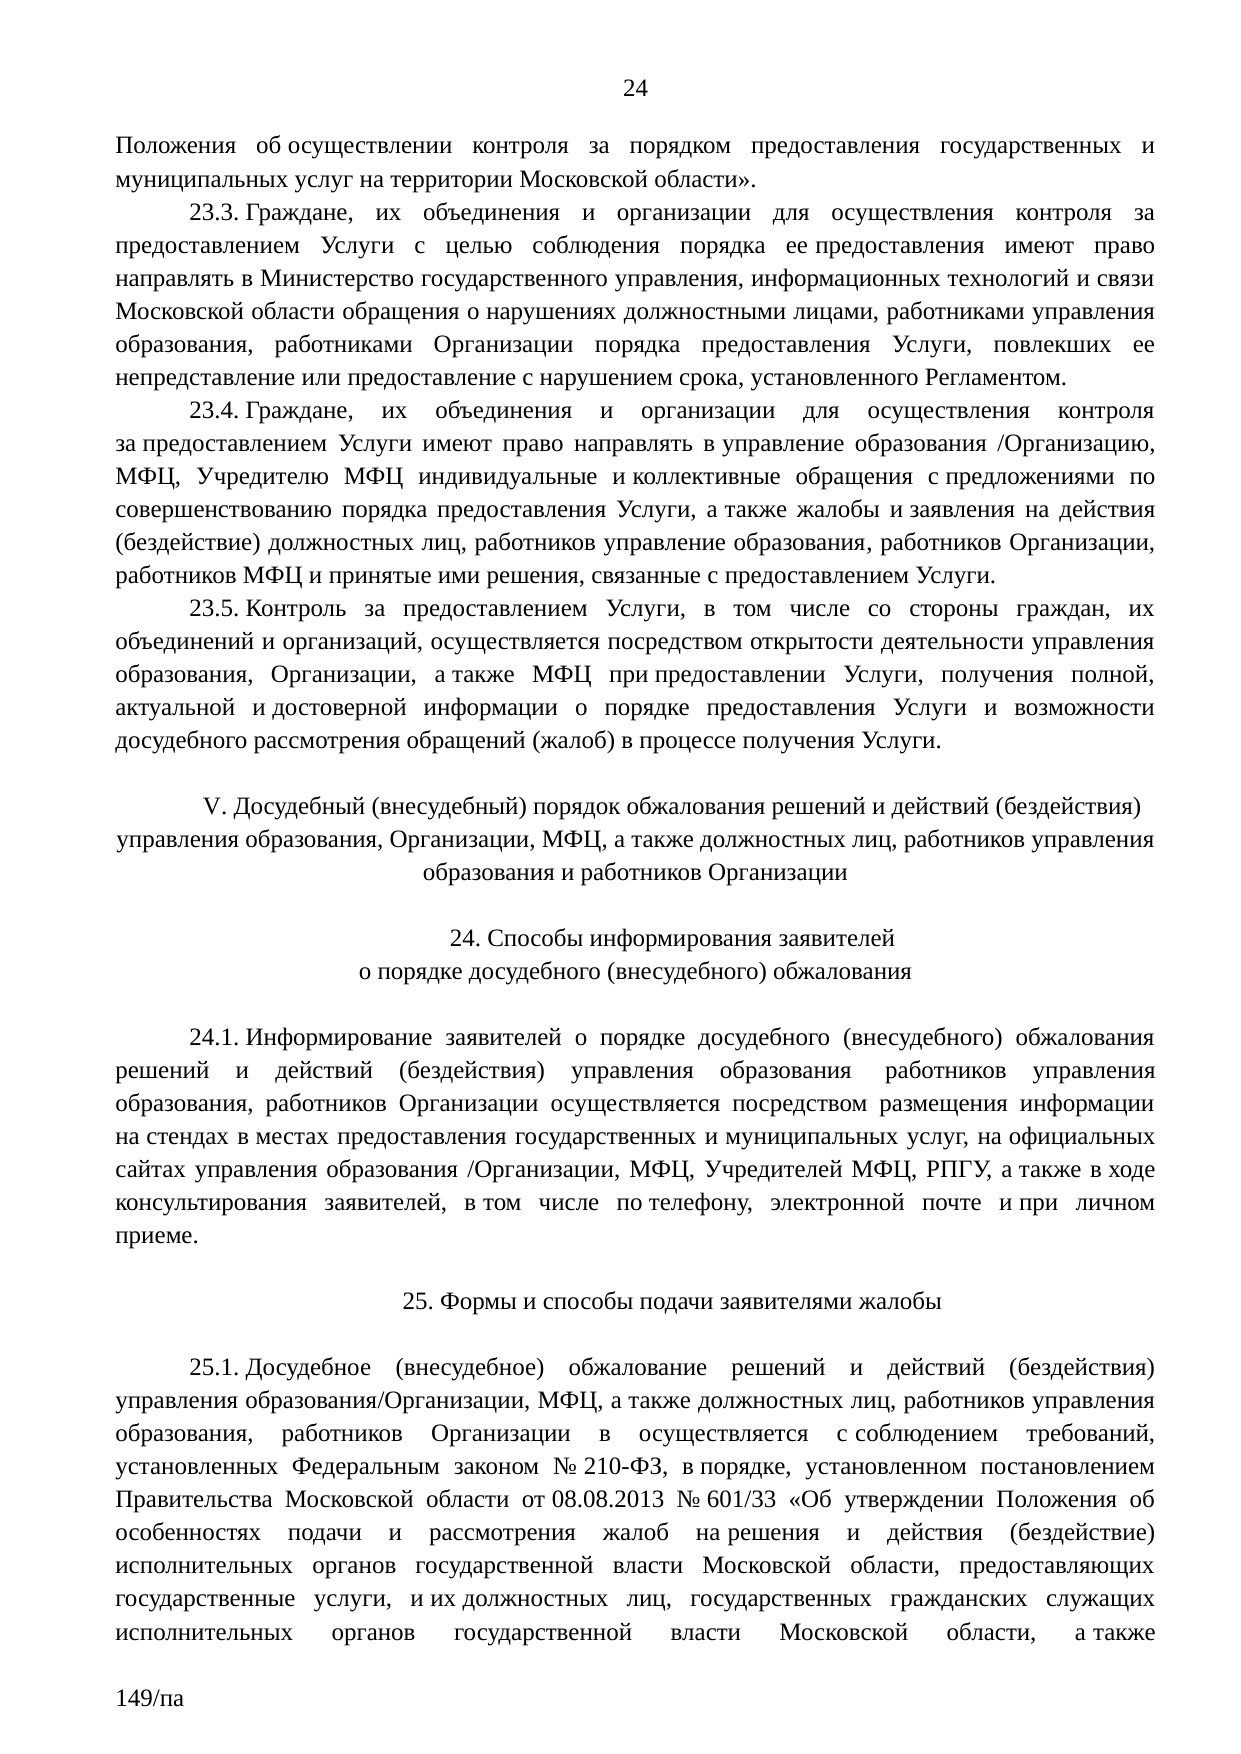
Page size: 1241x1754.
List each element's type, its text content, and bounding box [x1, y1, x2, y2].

text 23.4. Граждане, их объединения и организации для осуществления контроля за предоставлением Услуги имеют право направлять в управление образования /Организацию, МФЦ, Учредителю МФЦ индивидуальные и коллективные обращения с предложениями по совершенствованию порядка предоставления Услуги, а также жалобы и заявления на действия (бездействие) должностных лиц, работников управление образования, работников Организации, работников МФЦ и принятые ими решения, связанные с предоставлением Услуги. [115, 395, 1155, 589]
subtitle V. Досудебный (внесудебный) порядок обжалования решений и действий (бездействия) управления образования, Организации, МФЦ, а также должностных лиц, работников управления образования и работников Организации [115, 791, 1155, 886]
text 24.1. Информирование заявителей о порядке досудебного (внесудебного) обжалования решений и действий (бездействия) управления образования работников управления образования, работников Организации осуществляется посредством размещения информации на стендах в местах предоставления государственных и муниципальных услуг, на официальных сайтах управления образования /Организации, МФЦ, Учредителей МФЦ, РПГУ, а также в ходе консультирования заявителей, в том числе по телефону, электронной почте и при личном приеме. [115, 1022, 1155, 1249]
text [115, 1352, 1155, 1645]
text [115, 131, 1155, 192]
text 23.5. Контроль за предоставлением Услуги, в том числе со стороны граждан, их объединений и организаций, осуществляется посредством открытости деятельности управления образования, Организации, а также МФЦ при предоставлении Услуги, получения полной, актуальной и достоверной информации о порядке предоставления Услуги и возможности досудебного рассмотрения обращений (жалоб) в процессе получения Услуги. [115, 593, 1155, 754]
text 23.3. Граждане, их объединения и организации для осуществления контроля за предоставлением Услуги с целью соблюдения порядка ее предоставления имеют право направлять в Министерство государственного управления, информационных технологий и связи Московской области обращения о нарушениях должностными лицами, работниками управления образования, работниками Организации порядка предоставления Услуги, повлекших ее непредставление или предоставление с нарушением срока, установленного Регламентом. [115, 197, 1155, 391]
subtitle 25. Формы и способы подачи заявителями жалобы [115, 1286, 1155, 1315]
subtitle 24. Способы информирования заявителей о порядке досудебного (внесудебного) обжалования [115, 923, 1155, 985]
